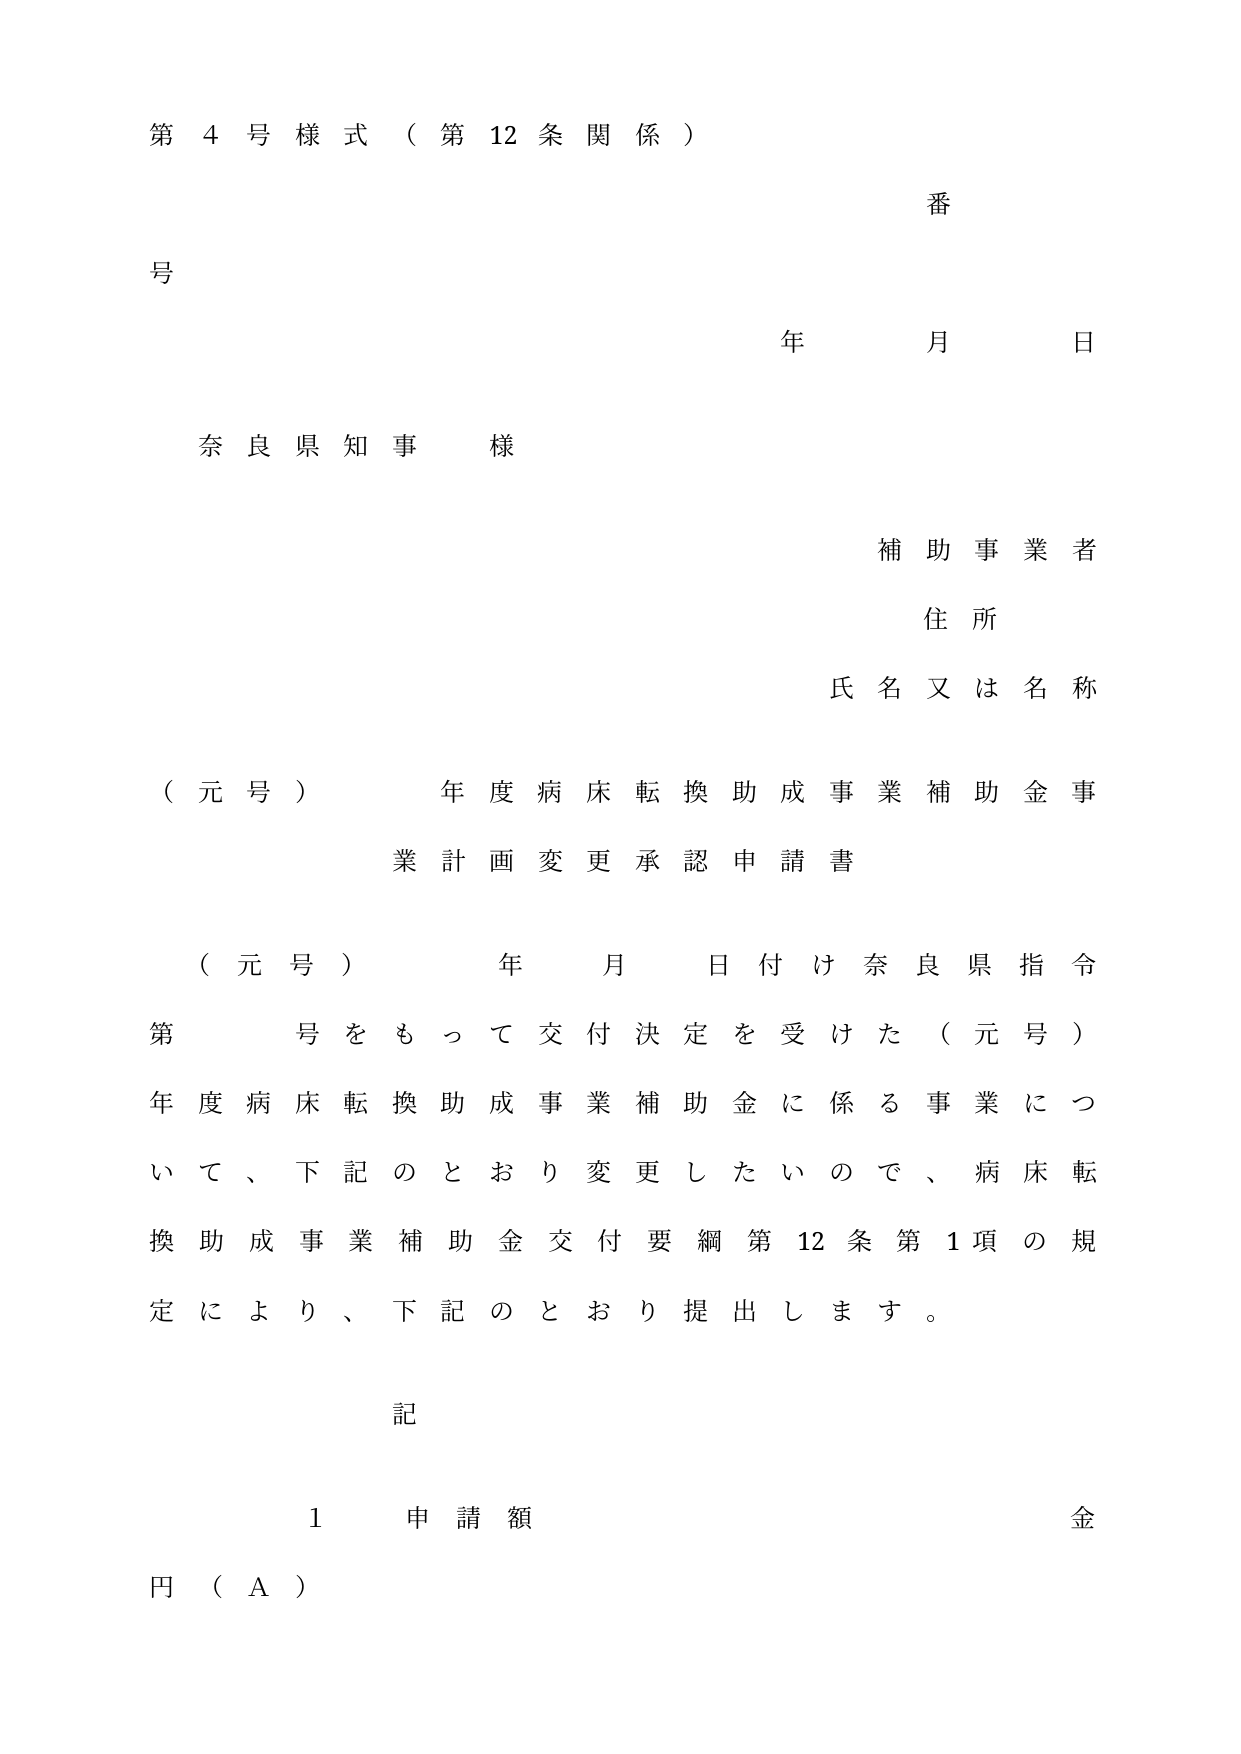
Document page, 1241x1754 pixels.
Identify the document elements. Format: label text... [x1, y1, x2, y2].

text １ 申請額 金 円（Ａ） [149, 1482, 1120, 1621]
text 第４号様式（第12条関係） [149, 99, 1120, 168]
text （元号） 年度病床転換助成事業補助金事業計画変更承認申請書 [149, 756, 1120, 894]
text 氏名又は名称 [149, 652, 1120, 721]
text （元号） 年 月 日付け奈良県指令 第 号をもって交付決定を受けた（元号） 年度病床転換助成事業補助金に係る事業について、下記のとおり変更したいので、病床転換助成事業補助金交付要綱第12条第1項の規定により、下記のとおり提出します。 [149, 929, 1120, 1344]
text 奈良県知事 様 [149, 410, 1120, 479]
text 年 月 日 [149, 306, 1120, 376]
text 補助事業者 [149, 514, 1120, 583]
text 番 号 [149, 168, 1120, 306]
text 住所 [149, 583, 1020, 652]
text 記 [149, 1378, 1120, 1448]
